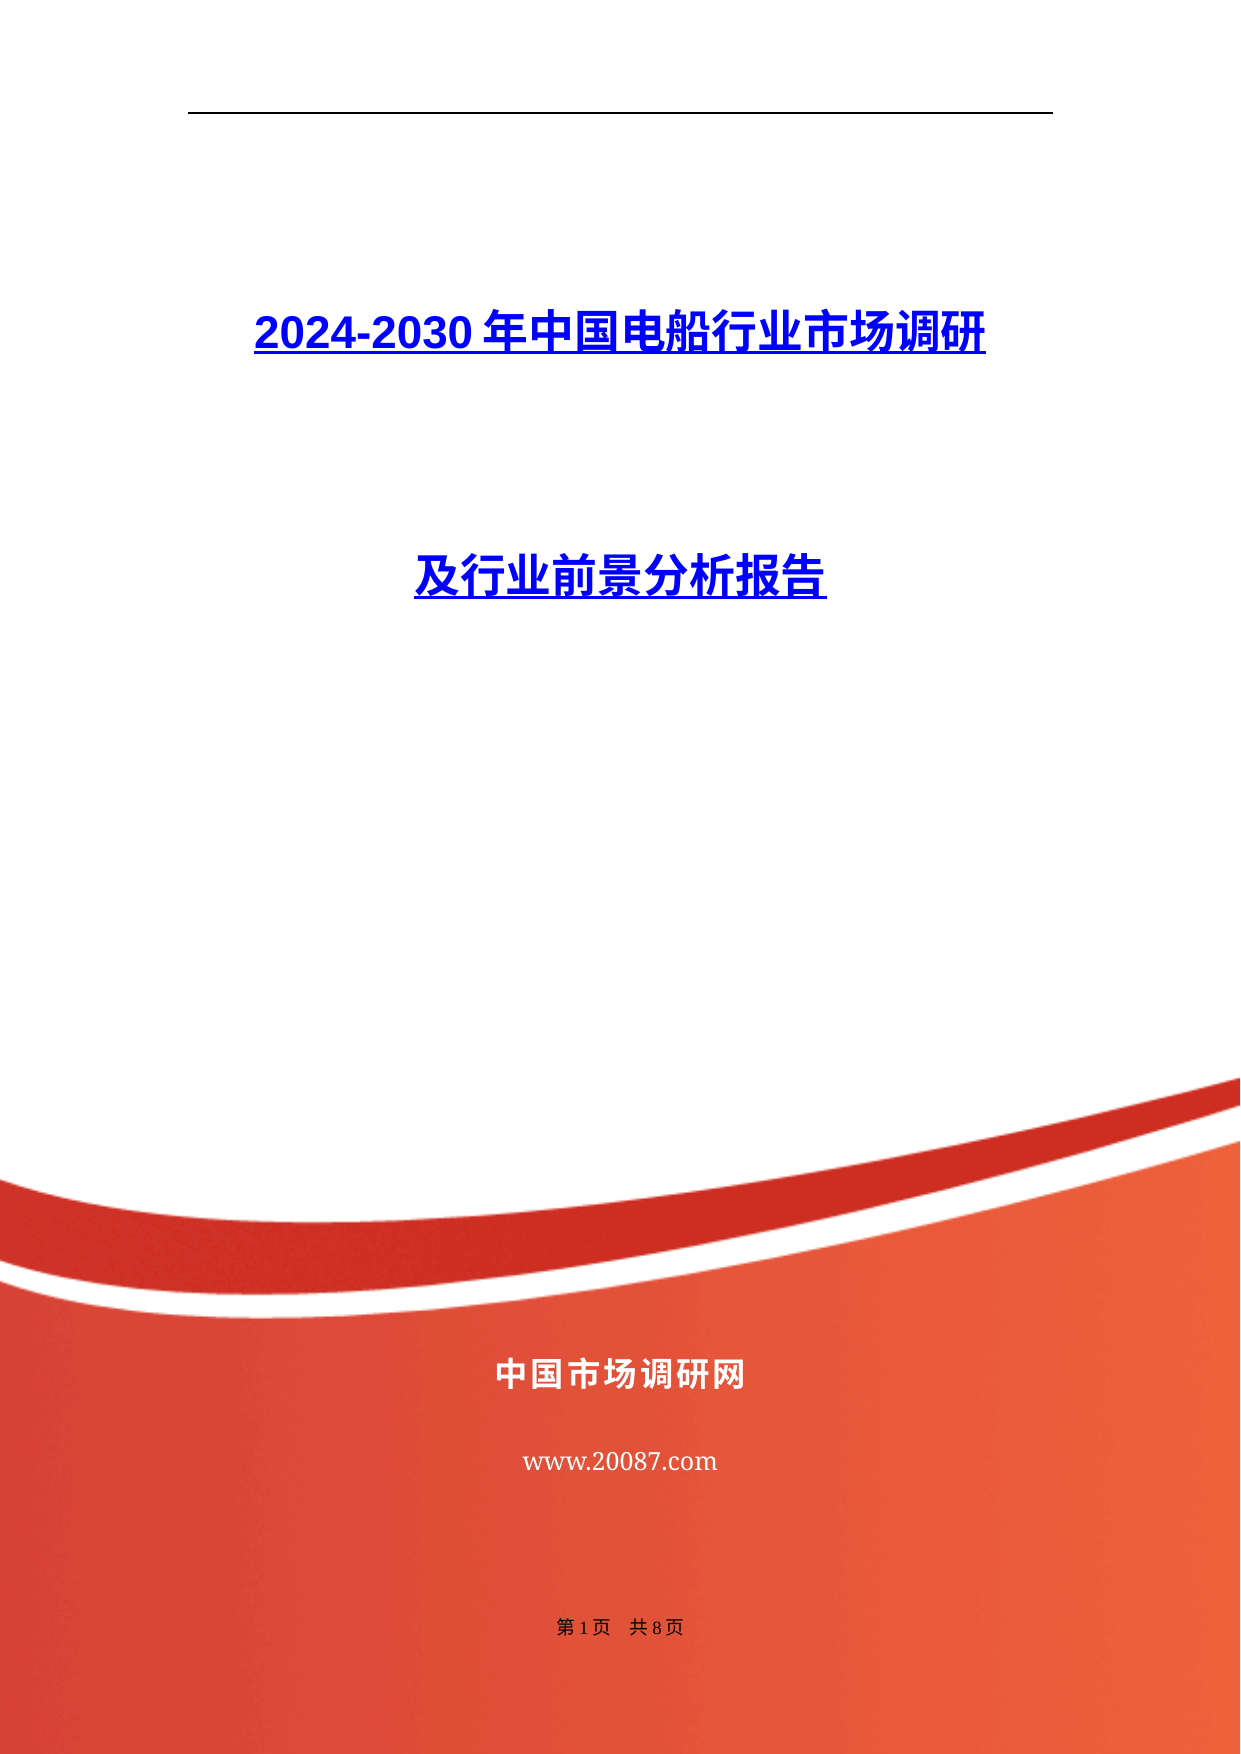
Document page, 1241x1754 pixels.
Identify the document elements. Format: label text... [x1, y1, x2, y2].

text www.20087.com [187, 1428, 1053, 1493]
table_header 2024-2030年中国电船行业市场调研及行业前景分析报告 [188, 207, 1053, 773]
subtitle 中国市场调研网 [187, 1339, 1053, 1404]
picture [0, 1006, 1241, 1754]
